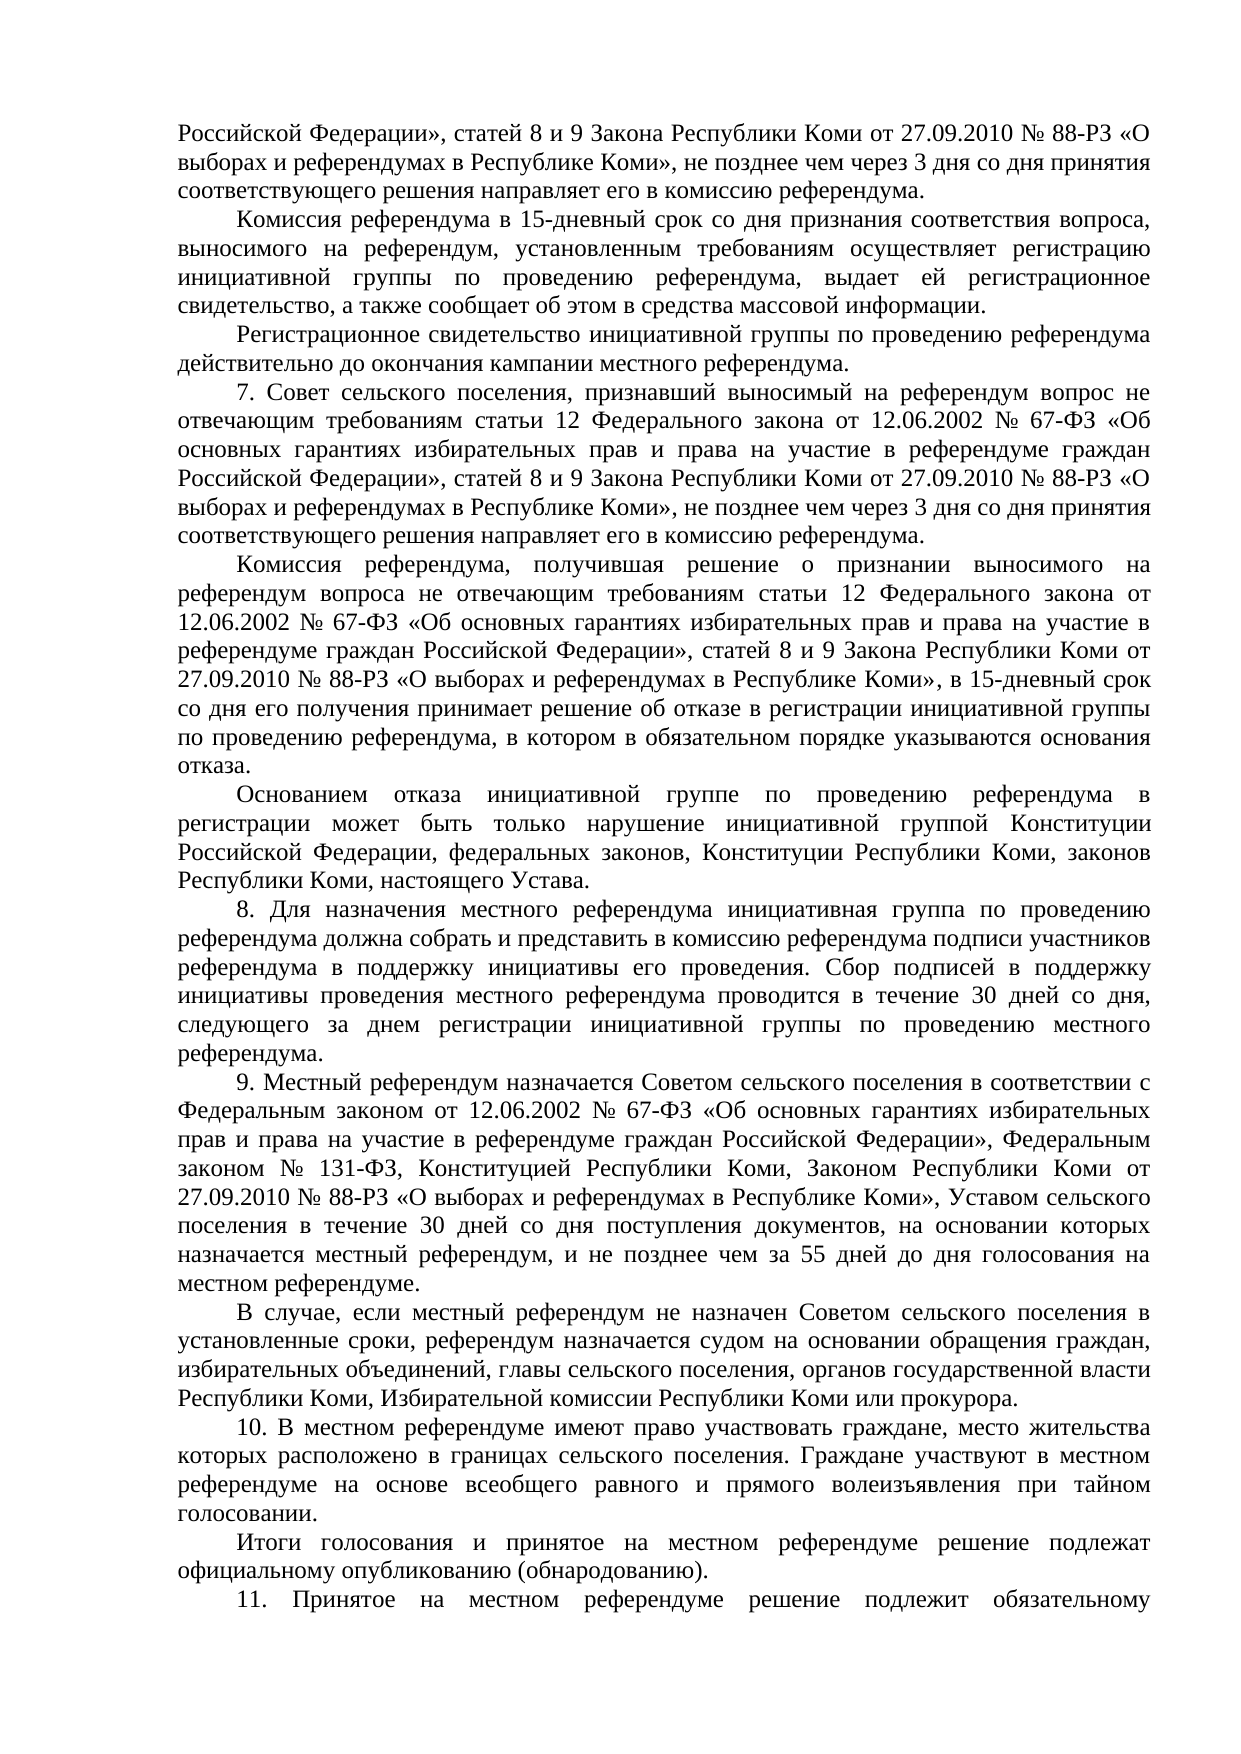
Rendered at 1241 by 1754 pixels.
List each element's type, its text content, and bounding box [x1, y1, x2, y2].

text Регистрационное свидетельство инициативной группы по проведению референдума действительно до окончания кампании местного референдума. [177, 319, 1152, 377]
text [177, 118, 1152, 204]
text 10. В местном референдуме имеют право участвовать граждане, место жительства которых расположено в границах сельского поселения. Граждане участвуют в местном референдуме на основе всеобщего равного и прямого волеизъявления при тайном голосовании. [177, 1412, 1152, 1527]
text 8. Для назначения местного референдума инициативная группа по проведению референдума должна собрать и представить в комиссию референдума подписи участников референдума в поддержку инициативы его проведения. Сбор подписей в поддержку инициативы проведения местного референдума проводится в течение 30 дней со дня, следующего за днем регистрации инициативной группы по проведению местного референдума. [177, 894, 1152, 1067]
text Основанием отказа инициативной группе по проведению референдума в регистрации может быть только нарушение инициативной группой Конституции Российской Федерации, федеральных законов, Конституции Республики Коми, законов Республики Коми, настоящего Устава. [177, 779, 1152, 894]
text 7. Совет сельского поселения, признавший выносимый на референдум вопрос не отвечающим требованиям статьи 12 Федерального закона от 12.06.2002 № 67-ФЗ «Об основных гарантиях избирательных прав и права на участие в референдуме граждан Российской Федерации», статей 8 и 9 Закона Республики Коми от 27.09.2010 № 88-РЗ «О выборах и референдумах в Республике Коми», не позднее чем через 3 дня со дня принятия соответствующего решения направляет его в комиссию референдума. [177, 377, 1152, 549]
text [177, 1584, 1152, 1613]
text Комиссия референдума в 15-дневный срок со дня признания соответствия вопроса, выносимого на референдум, установленным требованиям осуществляет регистрацию инициативной группы по проведению референдума, выдает ей регистрационное свидетельство, а также сообщает об этом в средства массовой информации. [177, 204, 1152, 319]
text В случае, если местный референдум не назначен Советом сельского поселения в установленные сроки, референдум назначается судом на основании обращения граждан, избирательных объединений, главы сельского поселения, органов государственной власти Республики Коми, Избирательной комиссии Республики Коми или прокурора. [177, 1297, 1152, 1412]
text Комиссия референдума, получившая решение о признании выносимого на референдум вопроса не отвечающим требованиям статьи 12 Федерального закона от 12.06.2002 № 67-ФЗ «Об основных гарантиях избирательных прав и права на участие в референдуме граждан Российской Федерации», статей 8 и 9 Закона Республики Коми от 27.09.2010 № 88-РЗ «О выборах и референдумах в Республике Коми», в 15-дневный срок со дня его получения принимает решение об отказе в регистрации инициативной группы по проведению референдума, в котором в обязательном порядке указываются основания отказа. [177, 549, 1152, 779]
text 9. Местный референдум назначается Советом сельского поселения в соответствии с Федеральным законом от 12.06.2002 № 67-ФЗ «Об основных гарантиях избирательных прав и права на участие в референдуме граждан Российской Федерации», Федеральным законом № 131-ФЗ, Конституцией Республики Коми, Законом Республики Коми от 27.09.2010 № 88-РЗ «О выборах и референдумах в Республике Коми», Уставом сельского поселения в течение 30 дней со дня поступления документов, на основании которых назначается местный референдум, и не позднее чем за 55 дней до дня голосования на местном референдуме. [177, 1067, 1152, 1297]
text Итоги голосования и принятое на местном референдуме решение подлежат официальному опубликованию (обнародованию). [177, 1527, 1152, 1584]
